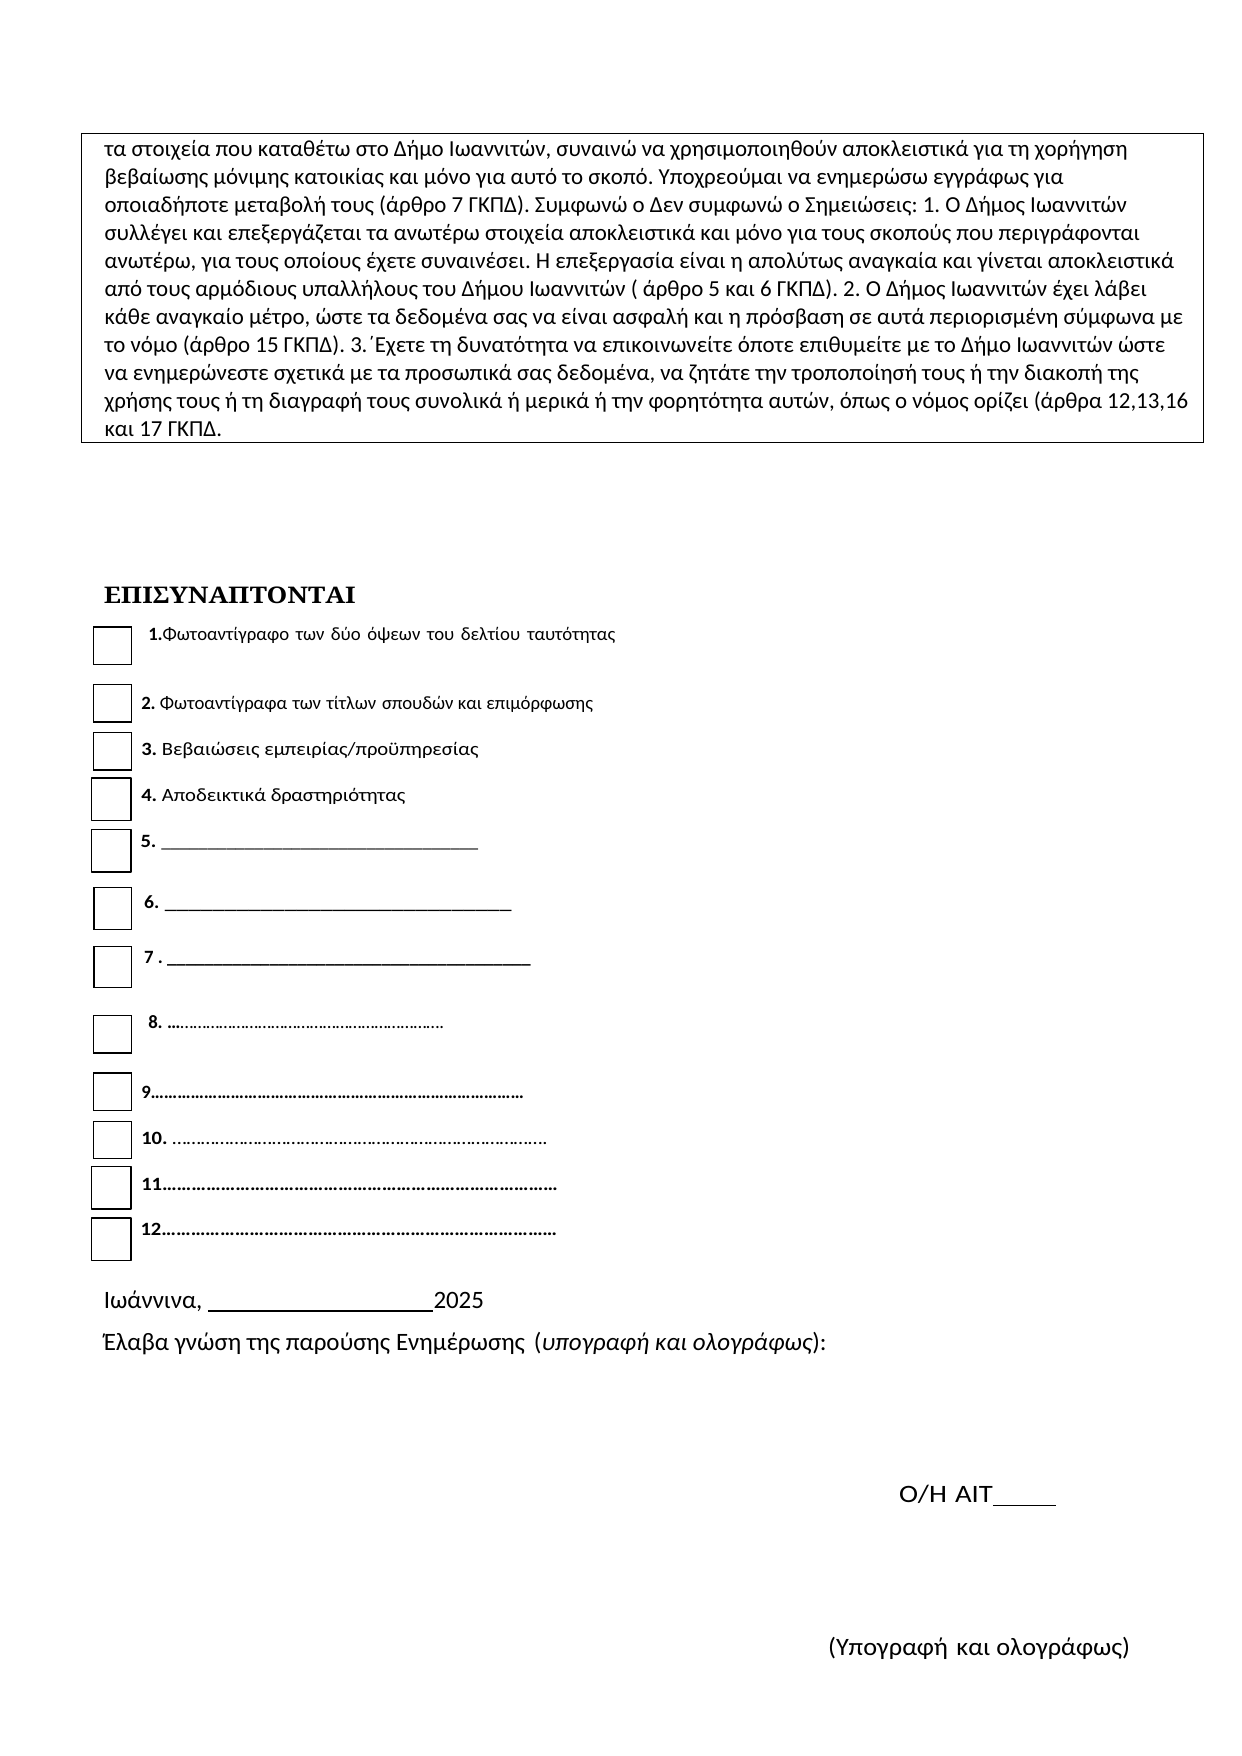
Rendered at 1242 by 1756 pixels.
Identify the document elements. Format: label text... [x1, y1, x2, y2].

text Ιωάννινα, 2025 [103, 1284, 1204, 1314]
text 4. Αποδεικτικά δραστηριότητας [141, 783, 584, 806]
subtitle ΕΠΙΣΥΝΑΠΤΟΝΤΑΙ [103, 583, 1204, 609]
text 10. ……………………………………………………………………. [141, 1126, 1204, 1149]
text 2. Φωτοαντίγραφα των τίτλων σπουδών και επιμόρφωσης [141, 691, 1204, 714]
text 11……………………………………………………………………… [141, 1172, 584, 1194]
text 1.Φωτοαντίγραφο των δύο όψεων του δελτίου ταυτότητας [148, 622, 1204, 645]
text 9………………………………………………………………………… [141, 1080, 1204, 1103]
text 3. Βεβαιώσεις εμπειρίας/προϋπηρεσίας [141, 737, 1204, 760]
text (Υπογραφή και ολογράφως) [81, 1631, 1204, 1662]
text 8. ………………………………………………………. [148, 1011, 1204, 1033]
subtitle Ο/Η ΑΙΤ [153, 1478, 1204, 1509]
text 12……………………………………………………………………… [140, 1217, 1204, 1240]
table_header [82, 134, 1203, 442]
text 5. __________________________________ [140, 829, 1204, 852]
subtitle 7 . _______________________________________ [144, 945, 1204, 968]
text Έλαβα γνώση της παρούσης Ενημέρωσης (υπογραφή και ολογράφως): [103, 1326, 1204, 1356]
text 6. _____________________________ [144, 886, 1204, 914]
